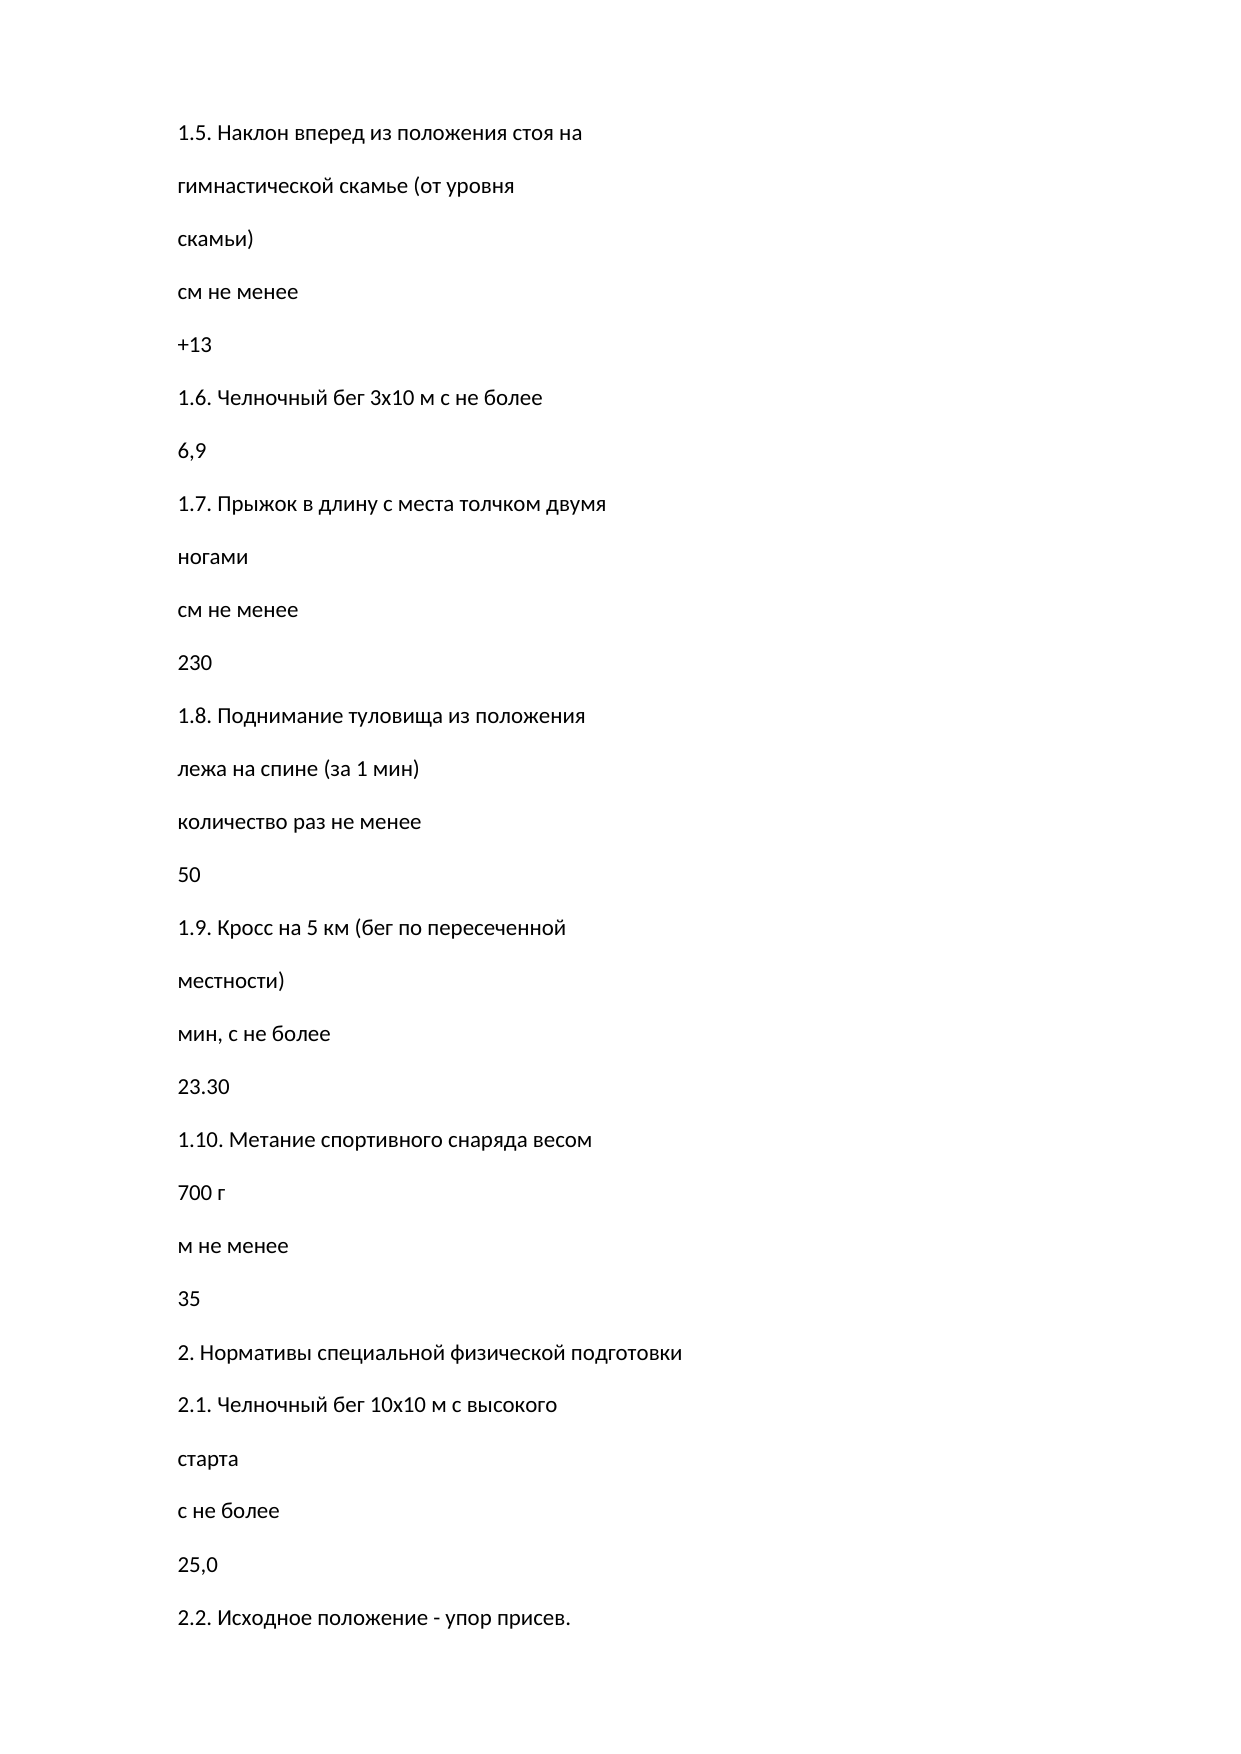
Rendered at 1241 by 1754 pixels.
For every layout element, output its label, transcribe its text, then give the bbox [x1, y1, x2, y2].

text с не более [177, 1497, 1152, 1525]
text 1.9. Кросс на 5 км (бег по пересеченной [177, 913, 1152, 941]
text лежа на спине (за 1 мин) [177, 754, 1152, 782]
text 35 [177, 1284, 1152, 1313]
text 2.2. Исходное положение - упор присев. [177, 1603, 1152, 1631]
text ногами [177, 542, 1152, 570]
text см не менее [177, 277, 1152, 305]
text 1.6. Челночный бег 3x10 м с не более [177, 383, 1152, 411]
text гимнастической скамье (от уровня [177, 171, 1152, 199]
text 25,0 [177, 1550, 1152, 1578]
text 1.5. Наклон вперед из положения стоя на [177, 118, 1152, 146]
text старта [177, 1444, 1152, 1472]
text +13 [177, 330, 1152, 358]
text 2.1. Челночный бег 10x10 м с высокого [177, 1391, 1152, 1419]
text 2. Нормативы специальной физической подготовки [177, 1338, 1152, 1366]
text местности) [177, 966, 1152, 994]
text 1.8. Поднимание туловища из положения [177, 701, 1152, 729]
text мин, с не более [177, 1019, 1152, 1047]
text 23.30 [177, 1072, 1152, 1101]
text 50 [177, 860, 1152, 888]
text см не менее [177, 595, 1152, 623]
text количество раз не менее [177, 807, 1152, 835]
text м не менее [177, 1232, 1152, 1259]
text 1.7. Прыжок в длину с места толчком двумя [177, 489, 1152, 517]
text 230 [177, 648, 1152, 676]
text 1.10. Метание спортивного снаряда весом [177, 1126, 1152, 1153]
text скамьи) [177, 224, 1152, 252]
text 6,9 [177, 436, 1152, 464]
text 700 г [177, 1178, 1152, 1207]
